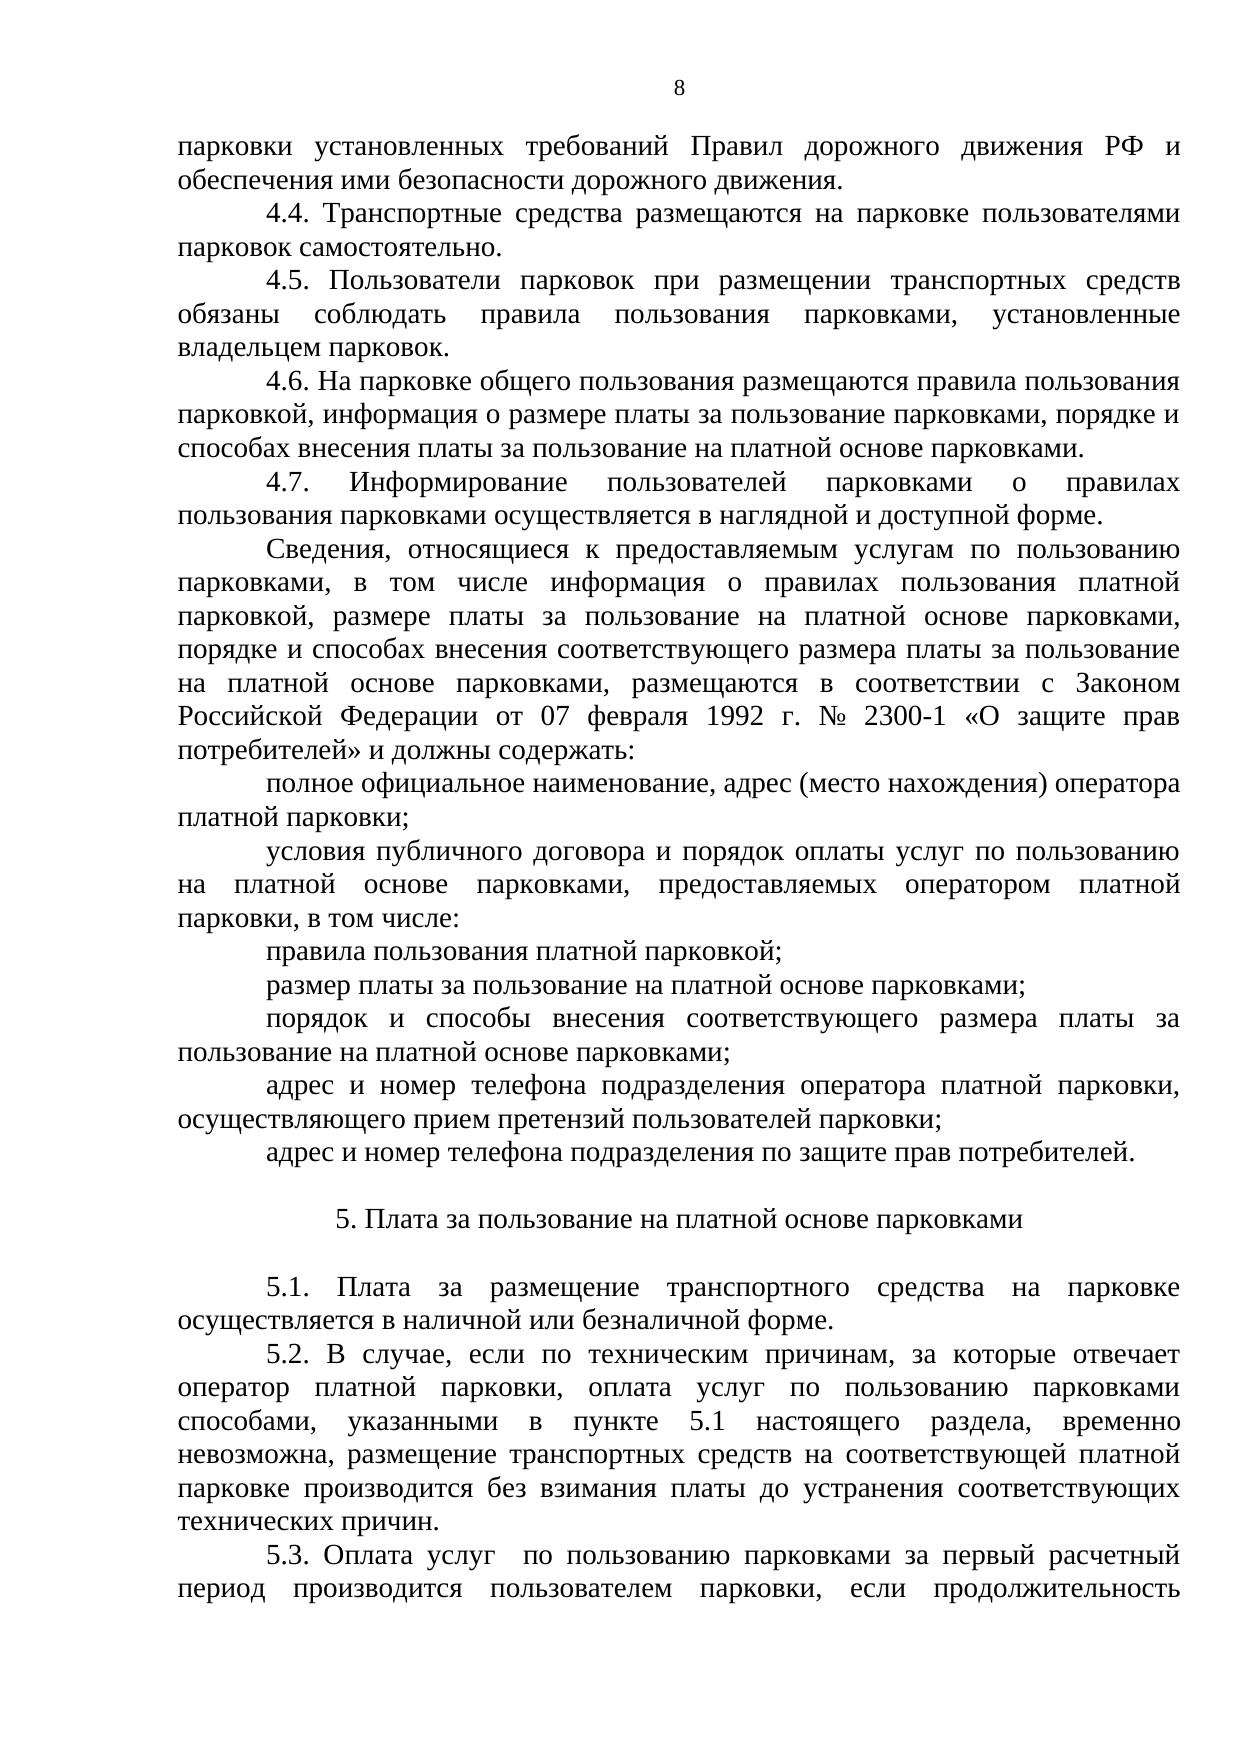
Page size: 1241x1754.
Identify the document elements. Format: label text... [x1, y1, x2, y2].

text условия публичного договора и порядок оплаты услуг по пользованию на платной основе парковками, предоставляемых оператором платной парковки, в том числе: [177, 833, 1181, 933]
text размер платы за пользование на платной основе парковками; [177, 967, 1181, 1000]
text 5. Плата за пользование на платной основе парковками [177, 1202, 1181, 1235]
text правила пользования платной парковкой; [177, 933, 1181, 967]
text 4.7. Информирование пользователей парковками о правилах пользования парковками осуществляется в наглядной и доступной форме. [177, 464, 1181, 531]
text порядок и способы внесения соответствующего размера платы за пользование на платной основе парковками; [177, 1000, 1181, 1067]
text 4.5. Пользователи парковок при размещении транспортных средств обязаны соблюдать правила пользования парковками, установленные владельцем парковок. [177, 262, 1181, 363]
text 5.2. В случае, если по техническим причинам, за которые отвечает оператор платной парковки, оплата услуг по пользованию парковками способами, указанными в пункте 5.1 настоящего раздела, временно невозможна, размещение транспортных средств на соответствующей платной парковке производится без взимания платы до устранения соответствующих технических причин. [177, 1336, 1181, 1537]
text 4.6. На парковке общего пользования размещаются правила пользования парковкой, информация о размере платы за пользование парковками, порядке и способах внесения платы за пользование на платной основе парковками. [177, 363, 1181, 464]
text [177, 1537, 1181, 1604]
text адрес и номер телефона подразделения оператора платной парковки, осуществляющего прием претензий пользователей парковки; [177, 1067, 1181, 1134]
text полное официальное наименование, адрес (место нахождения) оператора платной парковки; [177, 766, 1181, 833]
text адрес и номер телефона подразделения по защите прав потребителей. [177, 1134, 1181, 1168]
text Сведения, относящиеся к предоставляемым услугам по пользованию парковками, в том числе информация о правилах пользования платной парковкой, размере платы за пользование на платной основе парковками, порядке и способах внесения соответствующего размера платы за пользование на платной основе парковками, размещаются в соответствии с Законом Российской Федерации от 07 февраля 1992 г. № 2300-1 «О защите прав потребителей» и должны содержать: [177, 531, 1181, 766]
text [177, 128, 1181, 195]
text 4.4. Транспортные средства размещаются на парковке пользователями парковок самостоятельно. [177, 195, 1181, 262]
text 5.1. Плата за размещение транспортного средства на парковке осуществляется в наличной или безналичной форме. [177, 1269, 1181, 1336]
